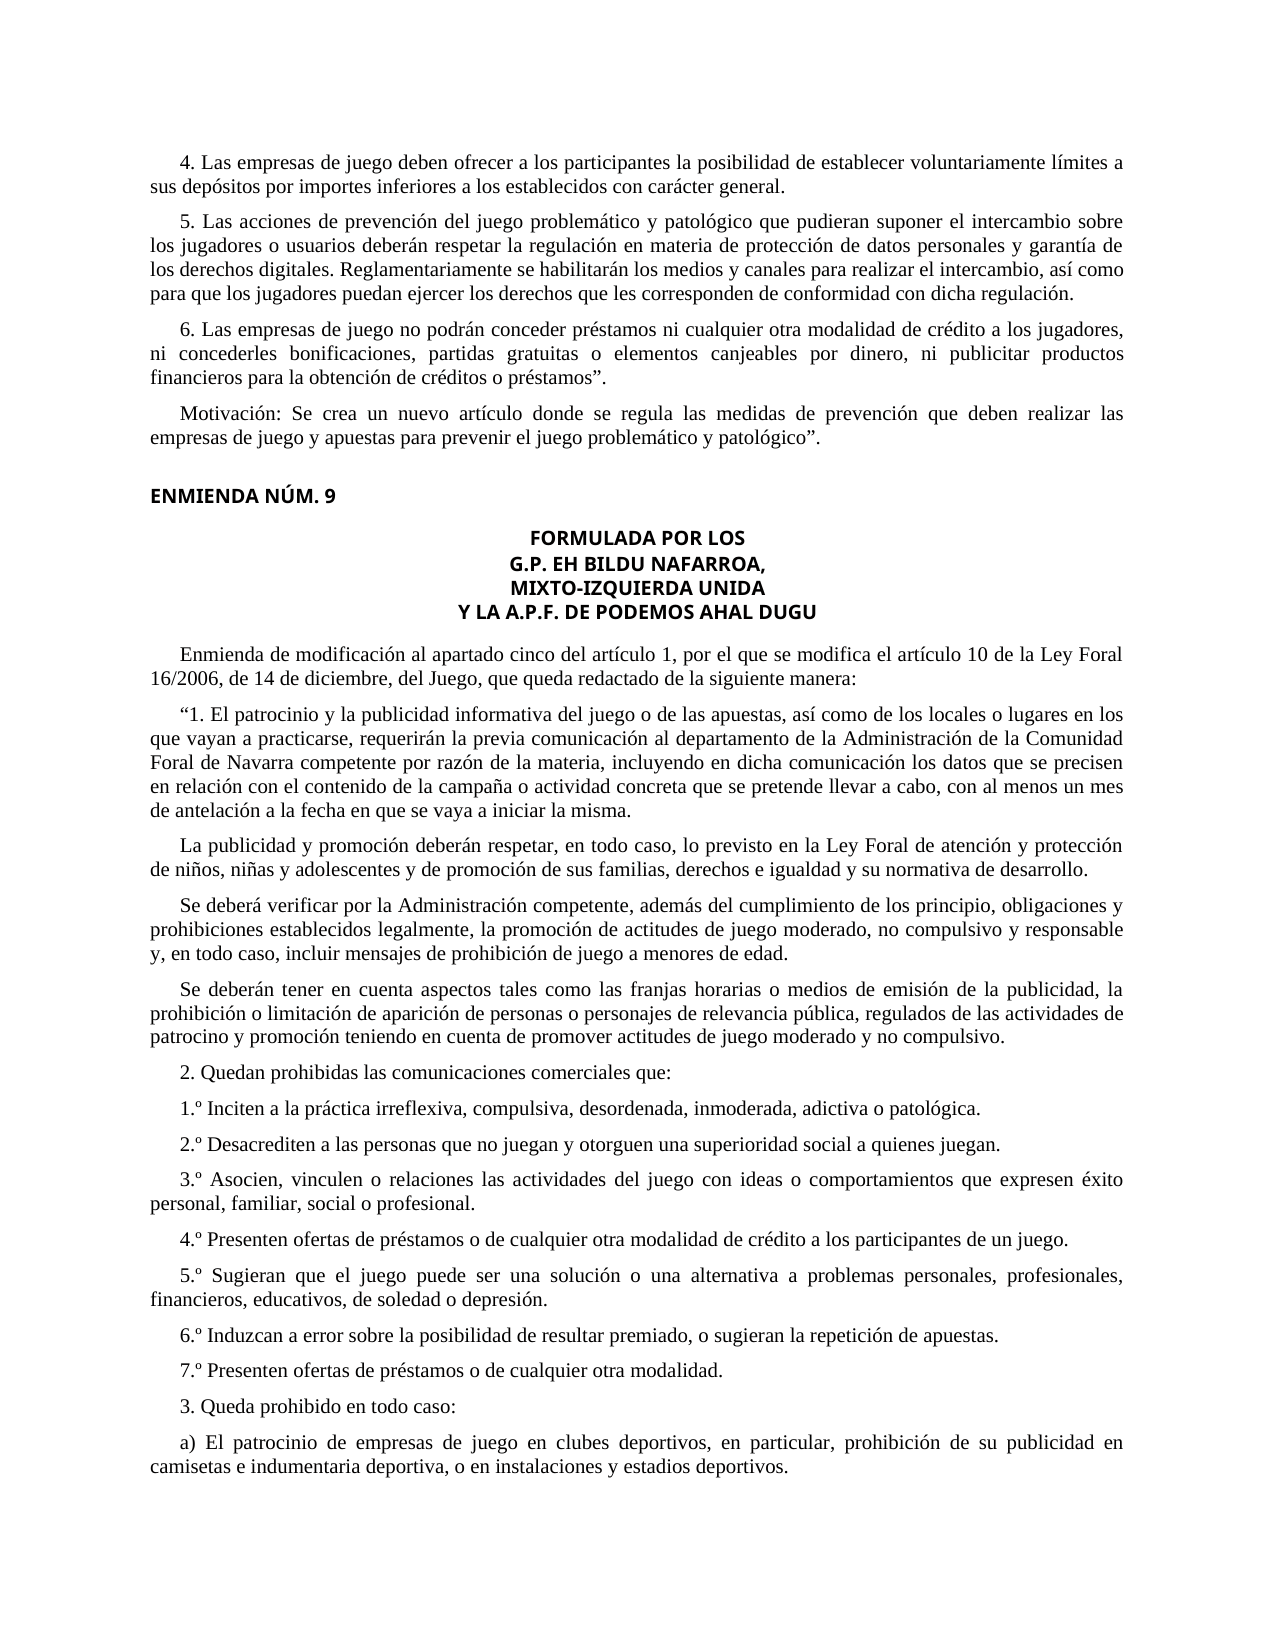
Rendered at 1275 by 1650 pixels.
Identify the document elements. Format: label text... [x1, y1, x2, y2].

text 5.º Sugieran que el juego puede ser una solución o una alternativa a problemas personales, profesionales, financieros, educativos, de soledad o depresión. [150, 1263, 1125, 1311]
text 3.º Asocien, vinculen o relaciones las actividades del juego con ideas o comportamientos que expresen éxito personal, familiar, social o profesional. [150, 1168, 1125, 1216]
text Se deberá verificar por la Administración competente, además del cumplimiento de los principio, obligaciones y prohibiciones establecidos legalmente, la promoción de actitudes de juego moderado, no compulsivo y responsable y, en todo caso, incluir mensajes de prohibición de juego a menores de edad. [150, 893, 1125, 965]
text 6.º Induzcan a error sobre la posibilidad de resultar premiado, o sugieran la repetición de apuestas. [150, 1323, 1125, 1347]
text “1. El patrocinio y la publicidad informativa del juego o de las apuestas, así como de los locales o lugares en los que vayan a practicarse, requerirán la previa comunicación al departamento de la Administración de la Comunidad Foral de Navarra competente por razón de la materia, incluyendo en dicha comunicación los datos que se precisen en relación con el contenido de la campaña o actividad concreta que se pretende llevar a cabo, con al menos un mes de antelación a la fecha en que se vaya a iniciar la misma. [150, 702, 1125, 822]
text a) El patrocinio de empresas de juego en clubes deportivos, en particular, prohibición de su publicidad en camisetas e indumentaria deportiva, o en instalaciones y estadios deportivos. [150, 1430, 1125, 1478]
text Enmienda de modificación al apartado cinco del artículo 1, por el que se modifica el artículo 10 de la Ley Foral 16/2006, de 14 de diciembre, del Juego, que queda redactado de la siguiente manera: [150, 642, 1125, 690]
text 2. Quedan prohibidas las comunicaciones comerciales que: [150, 1061, 1125, 1084]
text 2.º Desacrediten a las personas que no juegan y otorguen una superioridad social a quienes juegan. [150, 1132, 1125, 1156]
text 4. Las empresas de juego deben ofrecer a los participantes la posibilidad de establecer voluntariamente límites a sus depósitos por importes inferiores a los establecidos con carácter general. [150, 150, 1125, 198]
text La publicidad y promoción deberán respetar, en todo caso, lo previsto en la Ley Foral de atención y protección de niños, niñas y adolescentes y de promoción de sus familias, derechos e igualdad y su normativa de desarrollo. [150, 833, 1125, 881]
text 6. Las empresas de juego no podrán conceder préstamos ni cualquier otra modalidad de crédito a los jugadores, ni concederles bonificaciones, partidas gratuitas o elementos canjeables por dinero, ni publicitar productos financieros para la obtención de créditos o préstamos”. [150, 317, 1125, 389]
text Enmienda núm. 9 [150, 484, 1125, 508]
text Formulada por los [150, 526, 1125, 550]
text 7.º Presenten ofertas de préstamos o de cualquier otra modalidad. [150, 1358, 1125, 1382]
text Motivación: Se crea un nuevo artículo donde se regula las medidas de prevención que deben realizar las empresas de juego y apuestas para prevenir el juego problemático y patológico”. [150, 401, 1125, 449]
text 3. Queda prohibido en todo caso: [150, 1394, 1125, 1418]
text 4.º Presenten ofertas de préstamos o de cualquier otra modalidad de crédito a los participantes de un juego. [150, 1227, 1125, 1251]
text 1.º Inciten a la práctica irreflexiva, compulsiva, desordenada, inmoderada, adictiva o patológica. [150, 1096, 1125, 1120]
text Se deberán tener en cuenta aspectos tales como las franjas horarias o medios de emisión de la publicidad, la prohibición o limitación de aparición de personas o personajes de relevancia pública, regulados de las actividades de patrocino y promoción teniendo en cuenta de promover actitudes de juego moderado y no compulsivo. [150, 977, 1125, 1049]
text G.P. EH Bildu Nafarroa, Mixto-Izquierda Unida y la A.P.F. de Podemos Ahal Dugu [150, 553, 1125, 624]
text 5. Las acciones de prevención del juego problemático y patológico que pudieran suponer el intercambio sobre los jugadores o usuarios deberán respetar la regulación en materia de protección de datos personales y garantía de los derechos digitales. Reglamentariamente se habilitarán los medios y canales para realizar el intercambio, así como para que los jugadores puedan ejercer los derechos que les corresponden de conformidad con dicha regulación. [150, 210, 1125, 306]
